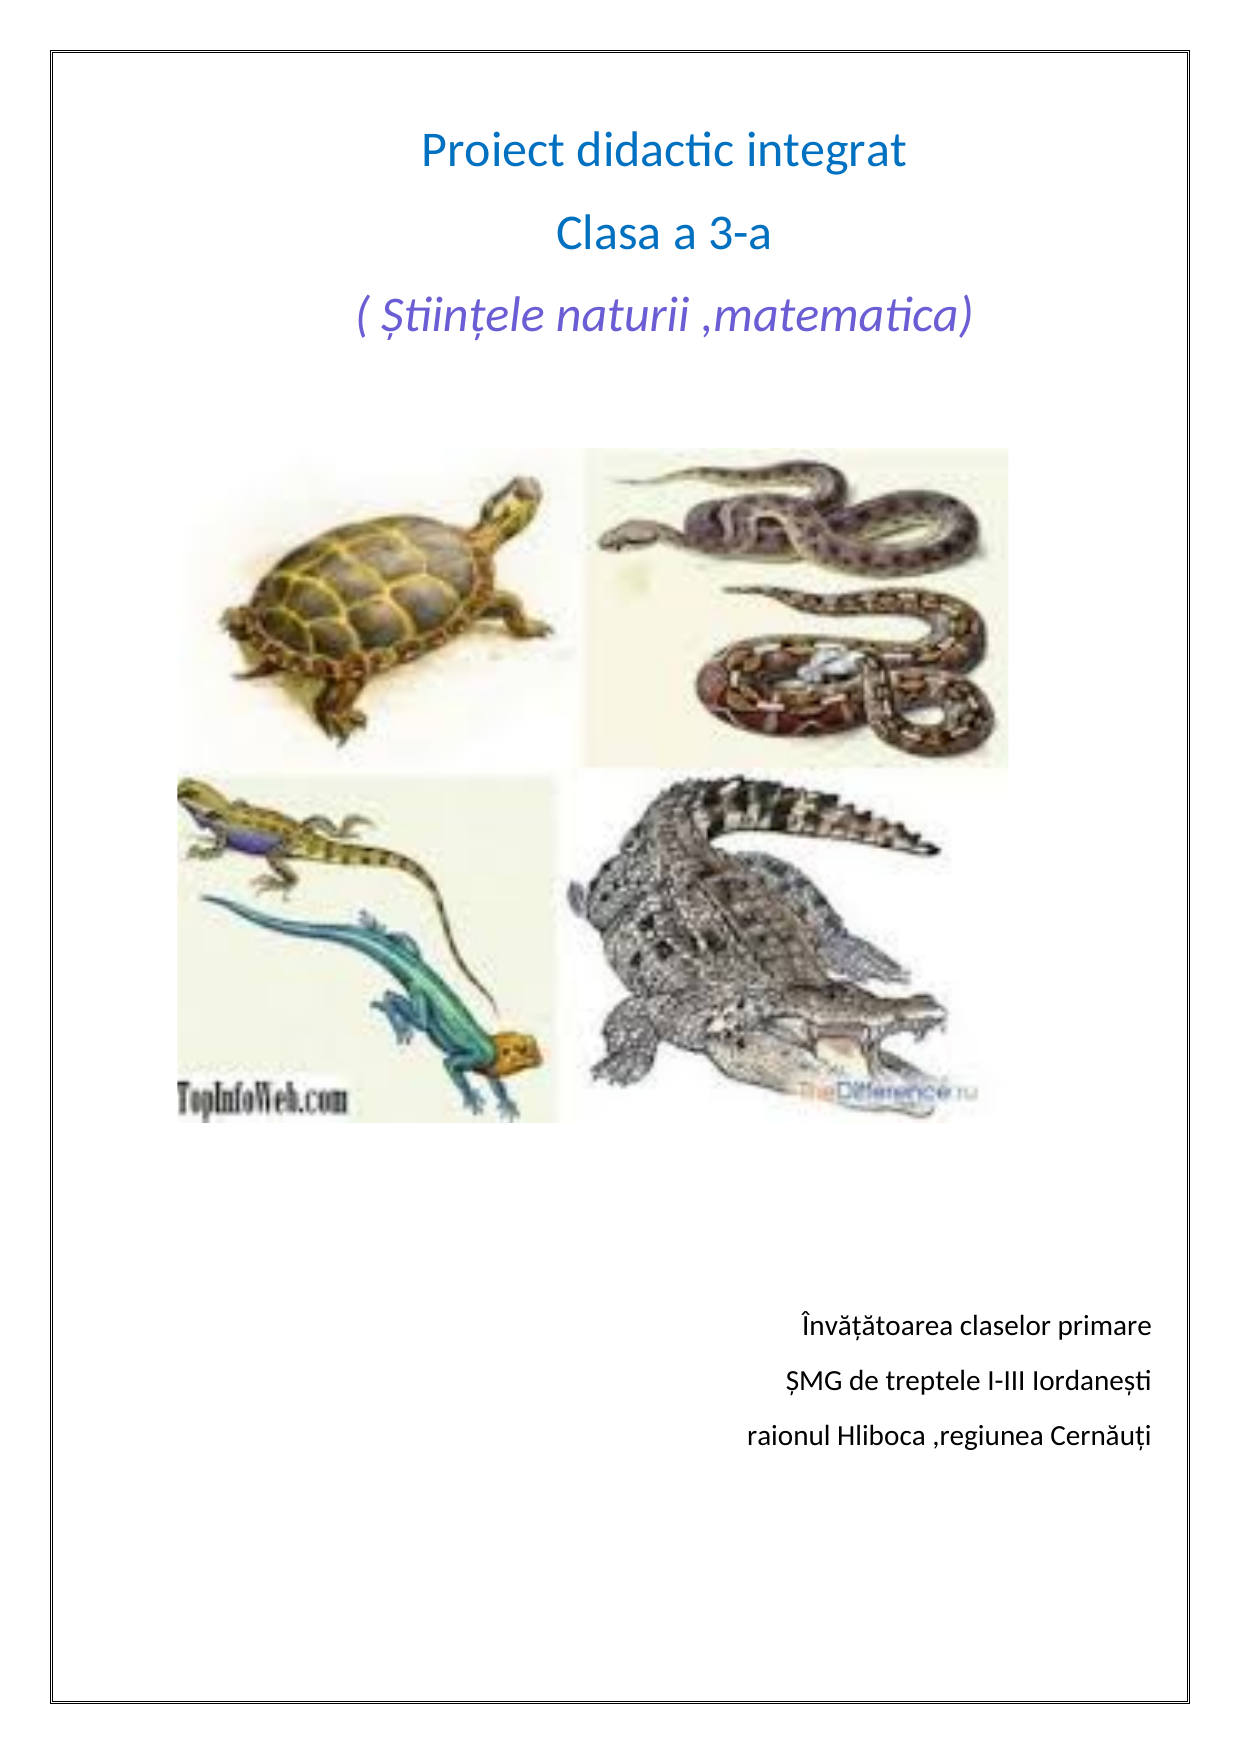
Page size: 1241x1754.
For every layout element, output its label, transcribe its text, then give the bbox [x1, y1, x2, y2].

text Învățătoarea claselor primare [177, 1307, 1152, 1342]
text ȘMG de treptele I-III Iordanești [177, 1362, 1152, 1397]
picture [177, 448, 1009, 1123]
text Proiect didactic integrat [177, 118, 1152, 179]
text raionul Hliboca ,regiunea Cernăuți [177, 1417, 1152, 1452]
text Clasa a 3-a [177, 201, 1152, 262]
text ( Științele naturii ,matematica) [177, 283, 1152, 344]
